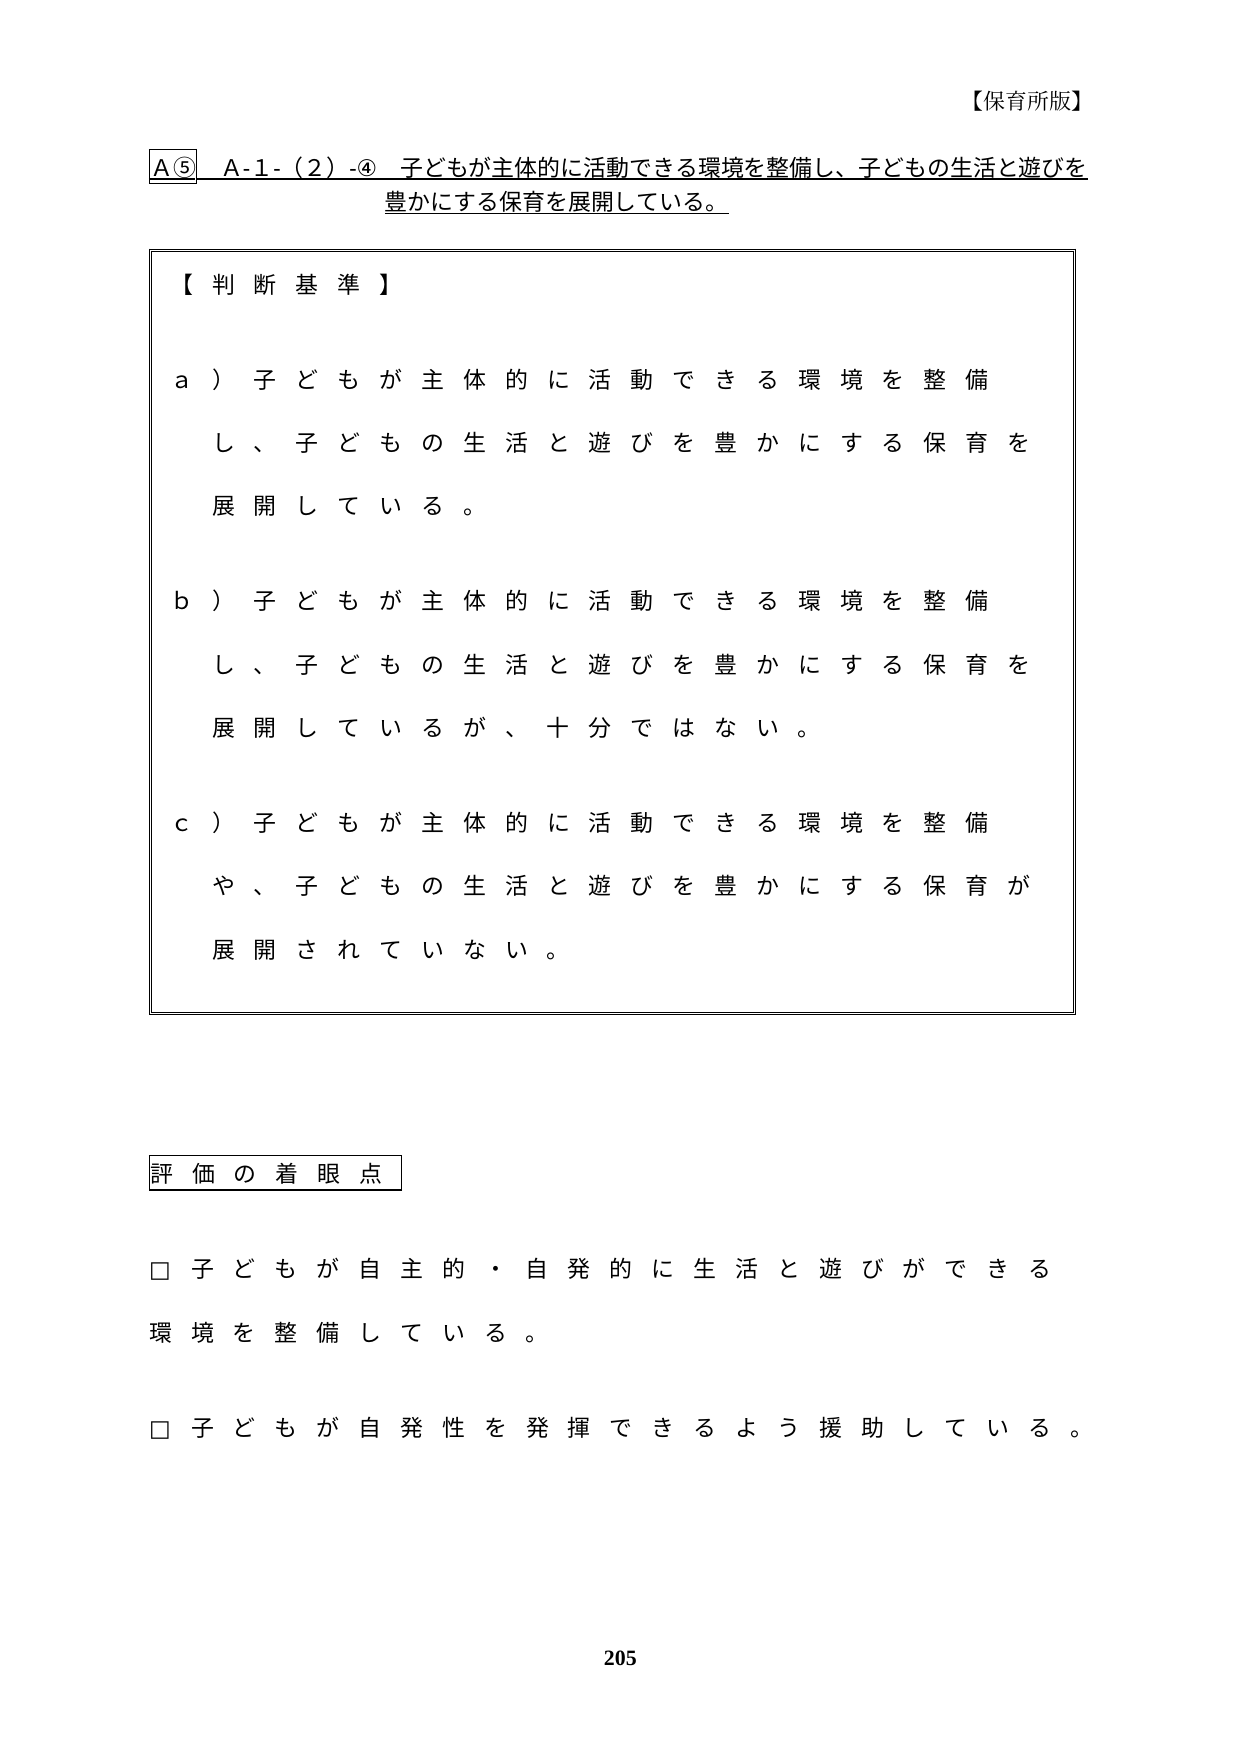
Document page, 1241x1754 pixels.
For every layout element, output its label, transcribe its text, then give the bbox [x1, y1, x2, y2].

text □子どもが自主的・自発的に生活と遊びができる環境を整備している。 [149, 1236, 1091, 1363]
text 評価の着眼点 [149, 1141, 1091, 1205]
table_header 【判断基準】 ａ）子どもが主体的に活動できる環境を整備し、子どもの生活と遊びを豊かにする保育を展開している。 ｂ）子どもが主体的に活動できる環境を整備し、子どもの生活と遊びを豊かにする保育を展開しているが、十分ではない。 ｃ）子どもが主体的に活動できる環境を整備や、子どもの生活と遊びを豊かにする保育が展開されていない。 [152, 252, 1073, 1012]
text □子どもが自発性を発揮できるよう援助している。 [149, 1395, 1091, 1521]
text Ａ⑤ Ａ-１-（２）-④ 子どもが主体的に活動できる環境を整備し、子どもの生活と遊びを豊かにする保育を展開している。 [149, 149, 1091, 217]
